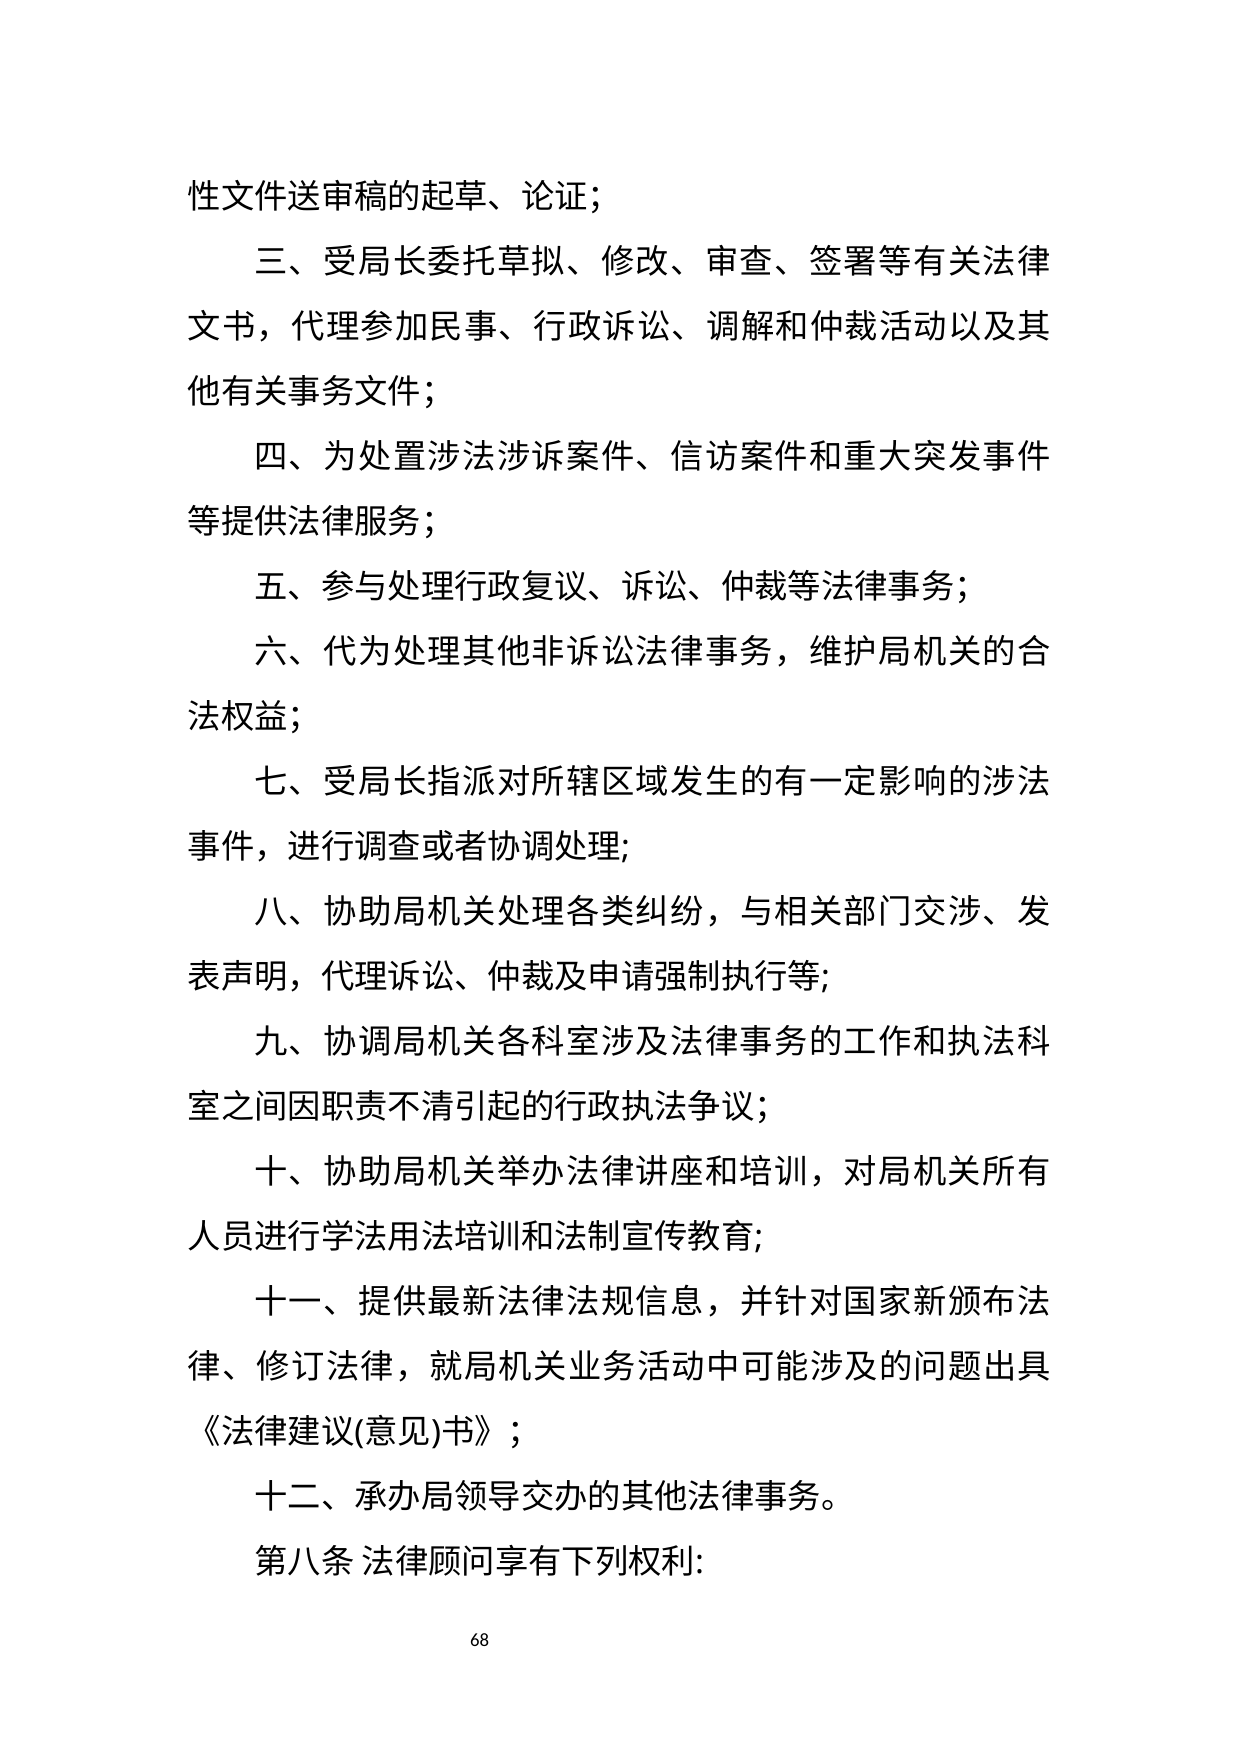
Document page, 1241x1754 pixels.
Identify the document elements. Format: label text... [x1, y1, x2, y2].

text 第八条 法律顾问享有下列权利: [187, 1527, 1053, 1592]
text 三、受局长委托草拟、修改、审查、签署等有关法律文书，代理参加民事、行政诉讼、调解和仲裁活动以及其他有关事务文件； [187, 227, 1053, 422]
text 五、参与处理行政复议、诉讼、仲裁等法律事务； [187, 552, 1053, 617]
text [187, 162, 1053, 227]
text 七、受局长指派对所辖区域发生的有一定影响的涉法事件，进行调查或者协调处理; [187, 747, 1053, 877]
text 十、协助局机关举办法律讲座和培训，对局机关所有人员进行学法用法培训和法制宣传教育; [187, 1137, 1053, 1267]
text 十一、提供最新法律法规信息，并针对国家新颁布法律、修订法律，就局机关业务活动中可能涉及的问题出具《法律建议(意见)书》； [187, 1267, 1053, 1462]
text 八、协助局机关处理各类纠纷，与相关部门交涉、发表声明，代理诉讼、仲裁及申请强制执行等; [187, 877, 1053, 1007]
text 四、为处置涉法涉诉案件、信访案件和重大突发事件等提供法律服务； [187, 422, 1053, 552]
text 六、代为处理其他非诉讼法律事务，维护局机关的合法权益； [187, 617, 1053, 747]
text 九、协调局机关各科室涉及法律事务的工作和执法科室之间因职责不清引起的行政执法争议； [187, 1007, 1053, 1137]
text 十二、承办局领导交办的其他法律事务。 [187, 1462, 1053, 1527]
